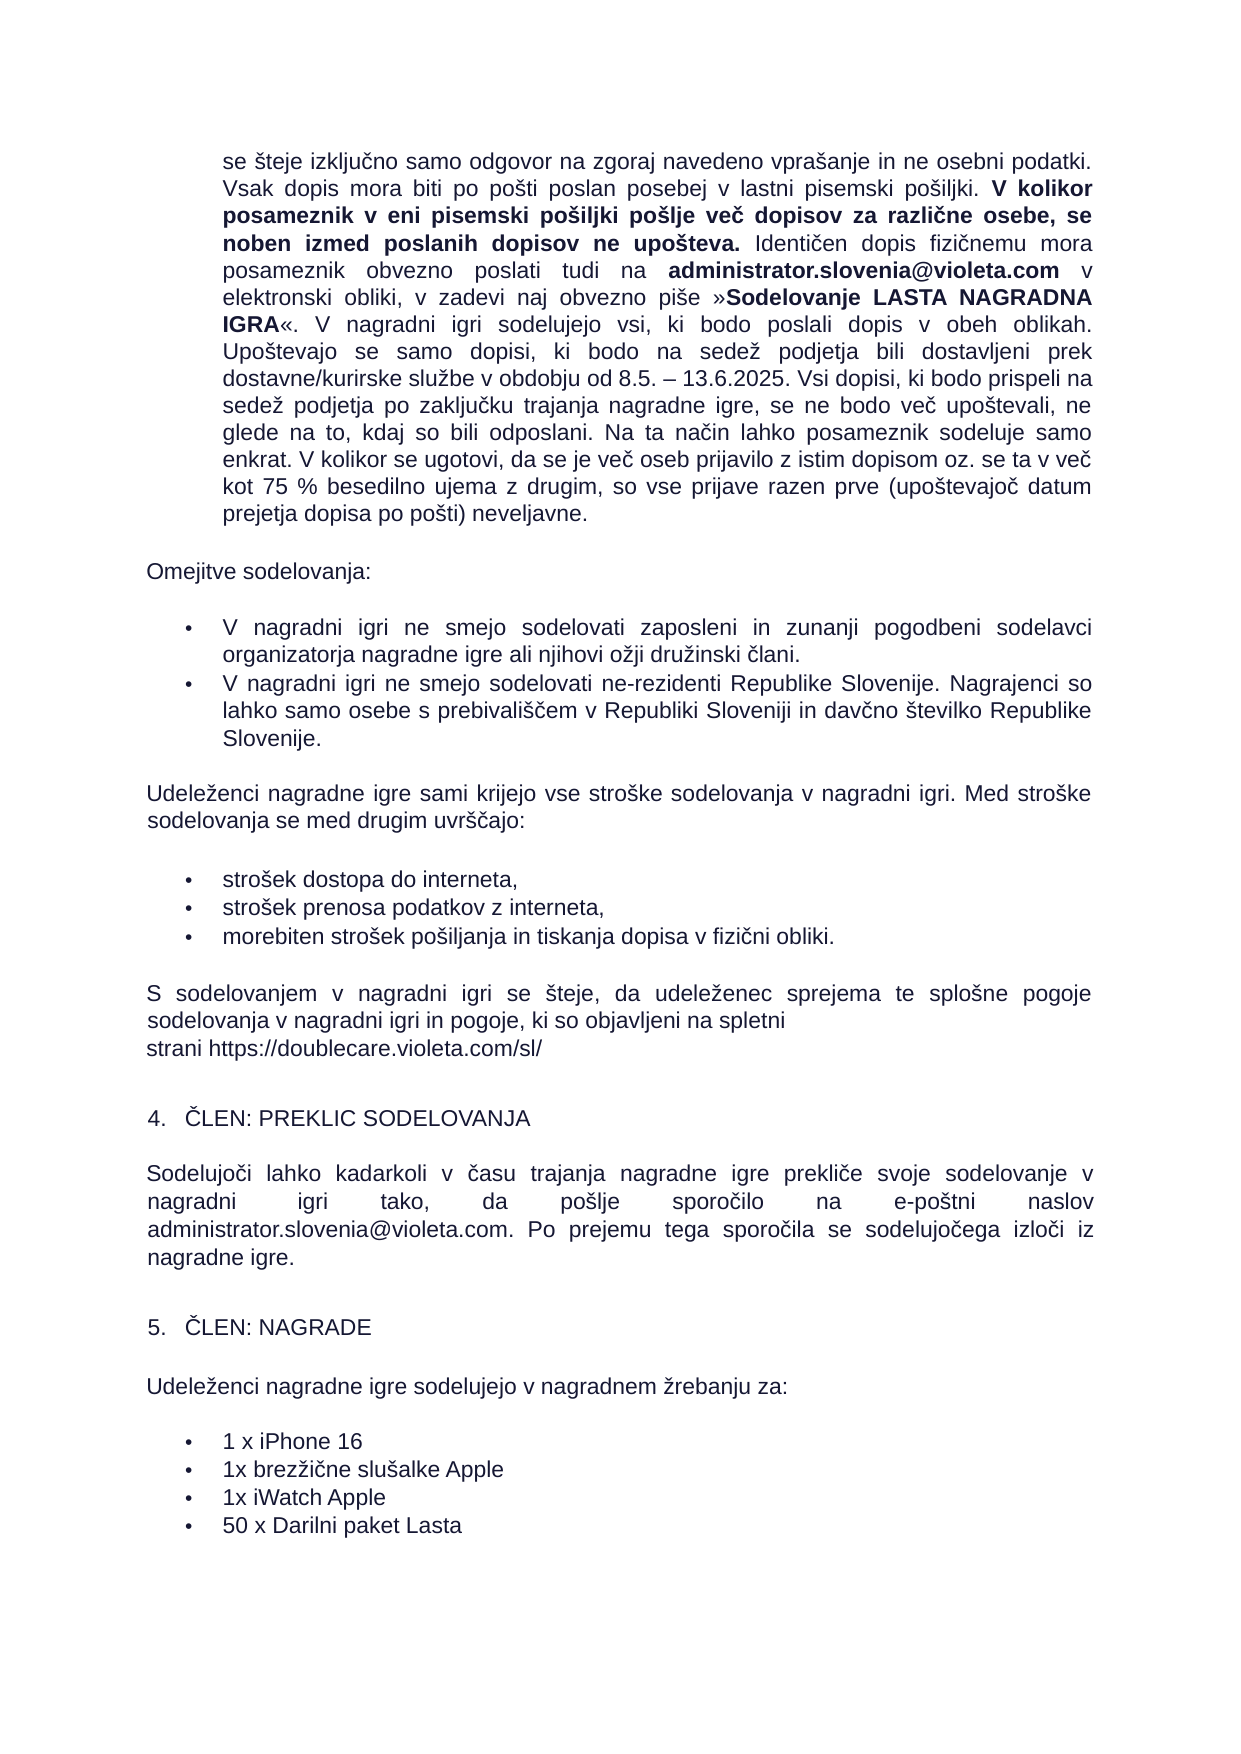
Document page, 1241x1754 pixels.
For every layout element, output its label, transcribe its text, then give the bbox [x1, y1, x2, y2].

list 1x brezžične slušalke Apple [185, 1456, 1093, 1482]
text Sodelujoči lahko kadarkoli v času trajanja nagradne igre prekliče svoje sodelovanje v nagradni igri tako, da pošlje sporočilo na e-poštni naslov administrator.slovenia@violeta.com. Po prejemu tega sporočila se sodelujočega izloči iz nagradne igre. [146, 1160, 1095, 1270]
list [185, 148, 1093, 527]
text Omejitve sodelovanja: [146, 558, 1093, 584]
text S sodelovanjem v nagradni igri se šteje, da udeleženec sprejema te splošne pogoje sodelovanja v nagradni igri in pogoje, ki so objavljeni na spletni [146, 980, 1093, 1034]
list strošek dostopa do interneta, [185, 866, 1093, 892]
list morebiten strošek pošiljanja in tiskanja dopisa v fizični obliki. [185, 923, 1093, 949]
list V nagradni igri ne smejo sodelovati zaposleni in zunanji pogodbeni sodelavci organizatorja nagradne igre ali njihovi ožji družinski člani. [185, 613, 1093, 667]
text Udeleženci nagradne igre sami krijejo vse stroške sodelovanja v nagradni igri. Med stroške sodelovanja se med drugim uvrščajo: [146, 780, 1093, 833]
list strošek prenosa podatkov z interneta, [185, 894, 1093, 920]
list ČLEN: PREKLIC SODELOVANJA [147, 1104, 1093, 1131]
list 1x iWatch Apple [185, 1484, 1093, 1511]
list 50 x Darilni paket Lasta [185, 1512, 1093, 1539]
list V nagradni igri ne smejo sodelovati ne-rezidenti Republike Slovenije. Nagrajenci so lahko samo osebe s prebivališčem v Republiki Sloveniji in davčno številko Republike Slovenije. [185, 670, 1093, 751]
list 1 x iPhone 16 [185, 1428, 1093, 1454]
list ČLEN: NAGRADE [147, 1313, 1093, 1340]
text strani https://doublecare.violeta.com/sl/ [146, 1034, 1093, 1061]
text Udeleženci nagradne igre sodelujejo v nagradnem žrebanju za: [146, 1373, 1093, 1399]
